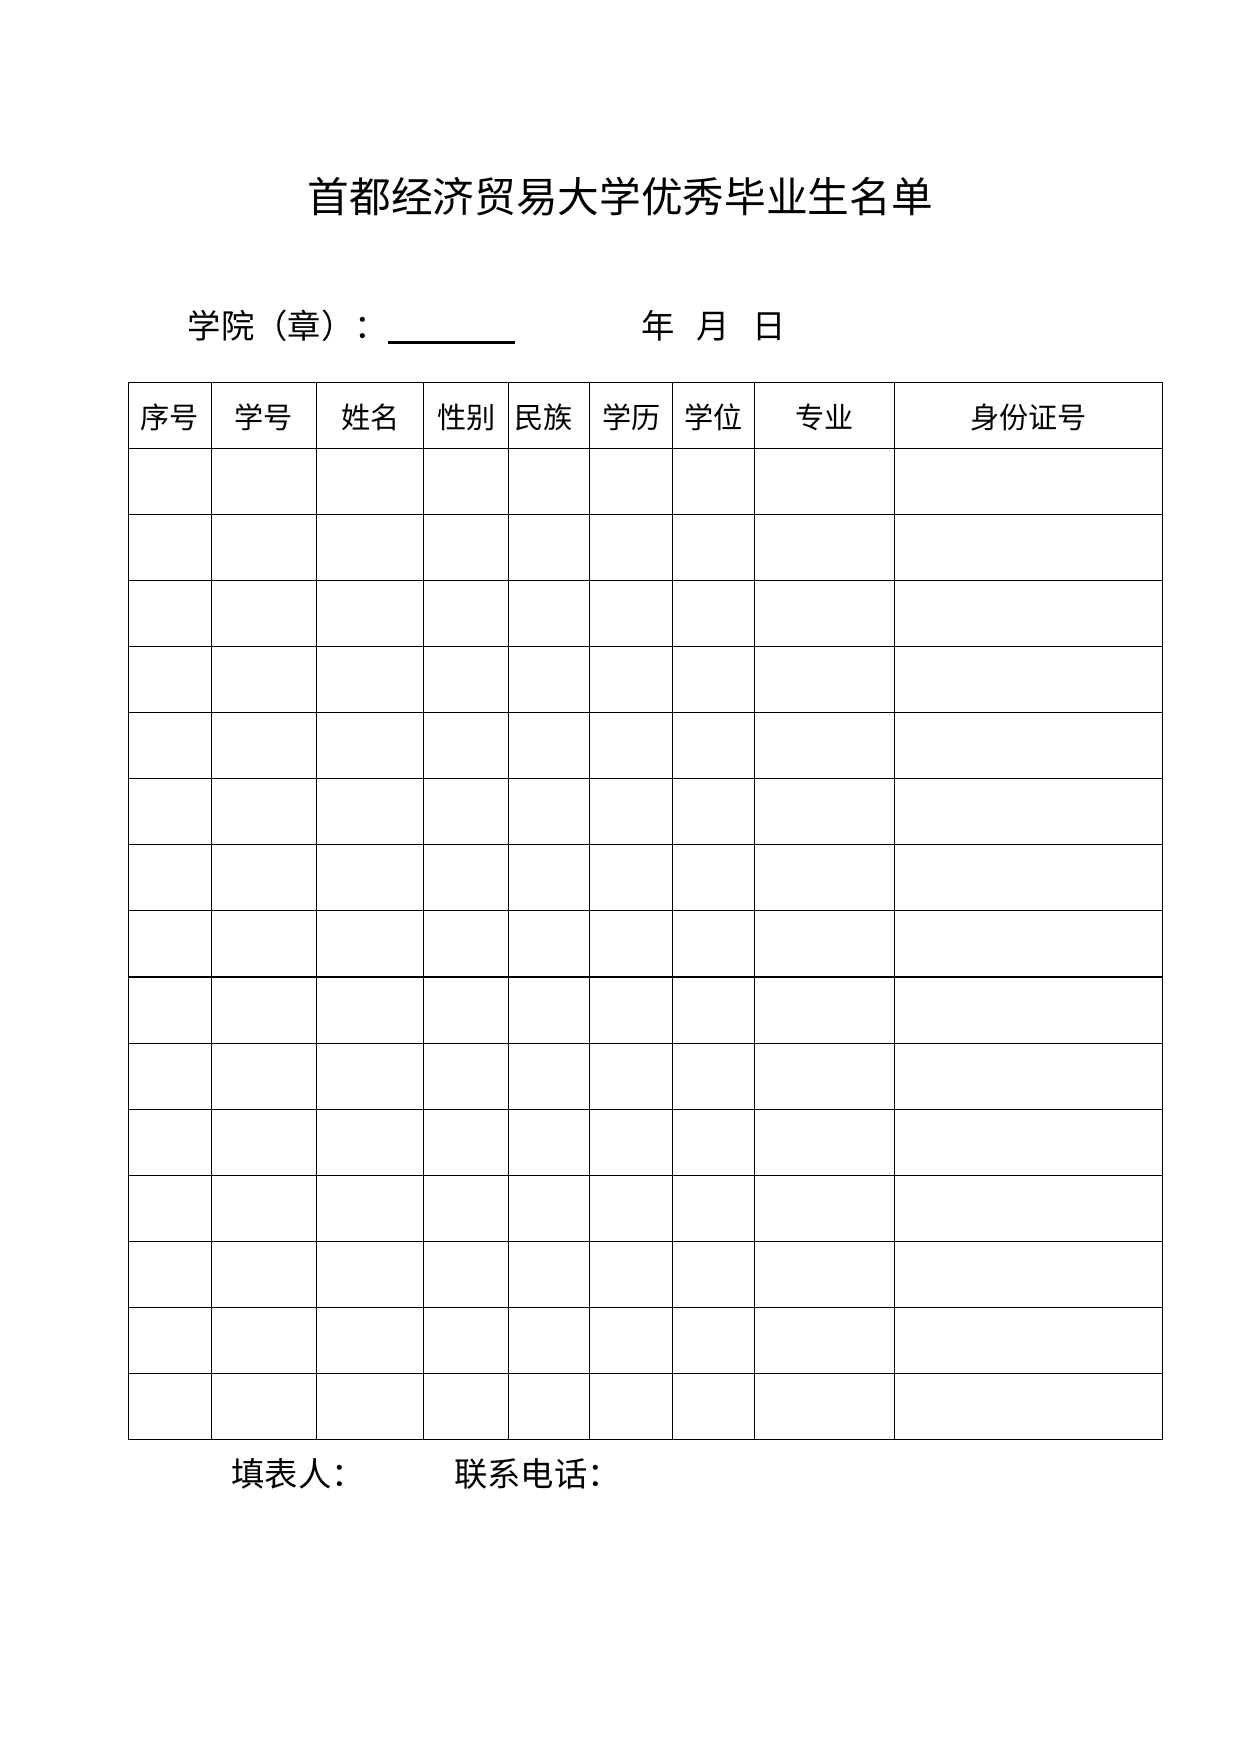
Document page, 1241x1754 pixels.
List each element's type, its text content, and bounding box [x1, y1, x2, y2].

table_cell [212, 978, 316, 1042]
table_cell [755, 978, 894, 1042]
table_cell [129, 1308, 211, 1373]
table_cell [755, 713, 894, 778]
table_header 身份证号 [895, 383, 1162, 448]
table_cell [424, 713, 508, 778]
table_cell [317, 1374, 423, 1439]
table_cell [424, 1374, 508, 1439]
table_cell [509, 845, 589, 910]
table_cell [424, 1308, 508, 1373]
table_cell [317, 845, 423, 910]
table_cell [129, 647, 211, 712]
table_cell [212, 581, 316, 646]
table_cell [755, 845, 894, 910]
table_cell [673, 1374, 754, 1439]
table_cell [424, 515, 508, 580]
table_cell [755, 1242, 894, 1307]
table_cell [755, 647, 894, 712]
table_cell [673, 1242, 754, 1307]
table_header 学位 [673, 383, 754, 448]
table_cell [129, 845, 211, 910]
table_cell [509, 1308, 589, 1373]
table_cell [212, 1242, 316, 1307]
table_cell [424, 1242, 508, 1307]
table_cell [509, 581, 589, 646]
table_cell [673, 713, 754, 778]
table_cell [895, 581, 1162, 646]
table_cell [212, 1176, 316, 1241]
table_cell [212, 779, 316, 844]
table_cell [590, 779, 672, 844]
table_cell [673, 845, 754, 910]
table_cell [590, 978, 672, 1042]
table_cell [895, 845, 1162, 910]
table_cell [673, 581, 754, 646]
table_cell [673, 911, 754, 976]
table_cell [317, 713, 423, 778]
table_cell [509, 1242, 589, 1307]
table_cell [212, 1044, 316, 1108]
table_cell [212, 1308, 316, 1373]
table_cell [590, 1308, 672, 1373]
table_cell [755, 1110, 894, 1174]
table_cell [895, 779, 1162, 844]
table_cell [895, 713, 1162, 778]
table_cell [509, 713, 589, 778]
table_cell [673, 1308, 754, 1373]
text 学院（章）： 年 月 日 [187, 292, 1053, 357]
table_cell [895, 1044, 1162, 1108]
table_cell [212, 713, 316, 778]
table_cell [755, 911, 894, 976]
table_cell [317, 1308, 423, 1373]
text 填表人： 联系电话： [231, 1440, 1053, 1505]
table_cell [590, 647, 672, 712]
table_cell [673, 515, 754, 580]
table_cell [509, 449, 589, 514]
table_cell [895, 978, 1162, 1042]
table_cell [590, 845, 672, 910]
table_cell [317, 647, 423, 712]
table_cell [590, 1242, 672, 1307]
table_header 姓名 [317, 383, 423, 448]
table_header 性别 [424, 383, 508, 448]
table_cell [212, 515, 316, 580]
table_cell [895, 1242, 1162, 1307]
table_cell [129, 581, 211, 646]
table_cell [590, 1044, 672, 1108]
table_cell [590, 449, 672, 514]
table_cell [673, 1044, 754, 1108]
table_cell [129, 1044, 211, 1108]
table_cell [755, 1374, 894, 1439]
table_cell [317, 1110, 423, 1174]
table_cell [129, 1176, 211, 1241]
table_cell [509, 779, 589, 844]
table_cell [317, 1176, 423, 1241]
table_cell [509, 647, 589, 712]
table_cell [424, 1110, 508, 1174]
table_cell [590, 515, 672, 580]
table_cell [673, 449, 754, 514]
table_cell [129, 449, 211, 514]
table_header 专业 [755, 383, 894, 448]
table_cell [673, 978, 754, 1042]
table_cell [317, 515, 423, 580]
table_cell [424, 1176, 508, 1241]
table_header 民族 [509, 383, 589, 448]
table_cell [755, 779, 894, 844]
table_cell [755, 449, 894, 514]
table_cell [212, 845, 316, 910]
table_cell [129, 515, 211, 580]
table_cell [212, 449, 316, 514]
table_cell [895, 1110, 1162, 1174]
table_cell [129, 779, 211, 844]
table_cell [424, 845, 508, 910]
table_cell [129, 1110, 211, 1174]
table_cell [424, 647, 508, 712]
table_cell [424, 581, 508, 646]
table_cell [129, 1374, 211, 1439]
table_cell [212, 1110, 316, 1174]
table_cell [755, 1308, 894, 1373]
table_cell [673, 647, 754, 712]
table_cell [424, 911, 508, 976]
table_cell [129, 911, 211, 976]
table_cell [424, 449, 508, 514]
table_cell [317, 779, 423, 844]
table_cell [590, 911, 672, 976]
table_cell [509, 978, 589, 1042]
table_cell [317, 449, 423, 514]
table_cell [590, 1176, 672, 1241]
table_cell [424, 779, 508, 844]
table_cell [590, 581, 672, 646]
table_cell [317, 1044, 423, 1108]
table_cell [509, 515, 589, 580]
table_cell [317, 1242, 423, 1307]
table_cell [424, 978, 508, 1042]
table_cell [129, 978, 211, 1042]
table_header 序号 [129, 383, 211, 448]
table_cell [509, 1374, 589, 1439]
table_cell [509, 1044, 589, 1108]
table_cell [673, 1176, 754, 1241]
table_cell [212, 647, 316, 712]
table_cell [895, 1308, 1162, 1373]
table_cell [755, 515, 894, 580]
table_cell [129, 1242, 211, 1307]
table_cell [129, 713, 211, 778]
table_cell [895, 449, 1162, 514]
table_cell [755, 581, 894, 646]
table_cell [673, 779, 754, 844]
table_cell [590, 713, 672, 778]
table_cell [895, 911, 1162, 976]
table_cell [590, 1110, 672, 1174]
table_cell [212, 911, 316, 976]
table_cell [424, 1044, 508, 1108]
table_cell [895, 647, 1162, 712]
table_cell [509, 1110, 589, 1174]
table_cell [895, 515, 1162, 580]
table_cell [509, 1176, 589, 1241]
table_cell [212, 1374, 316, 1439]
table_cell [755, 1044, 894, 1108]
table_cell [317, 911, 423, 976]
table_cell [317, 978, 423, 1042]
table_cell [590, 1374, 672, 1439]
table_header 学历 [590, 383, 672, 448]
table_cell [317, 581, 423, 646]
table_cell [673, 1110, 754, 1174]
table_cell [895, 1374, 1162, 1439]
table_header 学号 [212, 383, 316, 448]
table_cell [509, 911, 589, 976]
table_cell [755, 1176, 894, 1241]
text 首都经济贸易大学优秀毕业生名单 [187, 162, 1053, 227]
table_cell [895, 1176, 1162, 1241]
